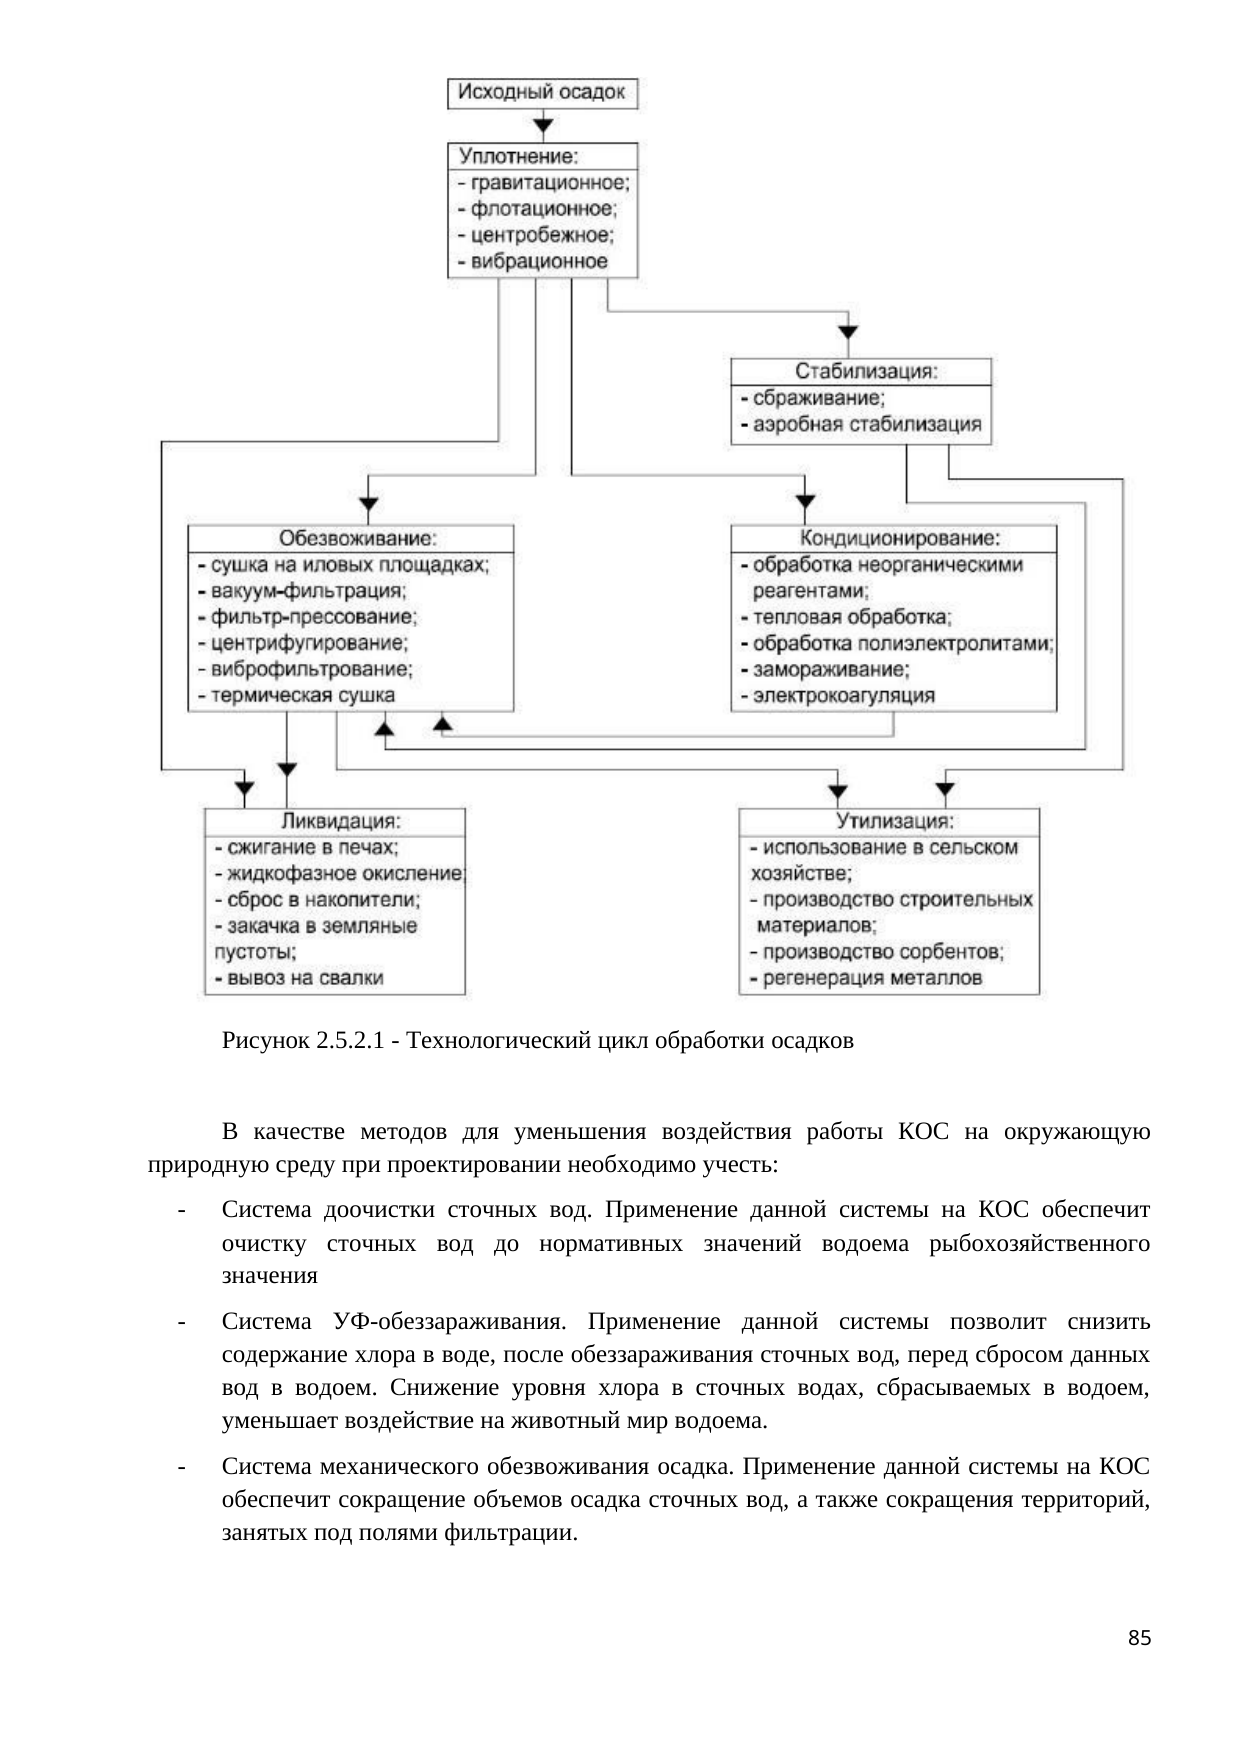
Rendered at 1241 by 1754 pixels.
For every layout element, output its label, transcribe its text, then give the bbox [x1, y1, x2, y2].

list Система УФ-обеззараживания. Применение данной системы позволит снизить содержание хлора в воде, после обеззараживания сточных вод, перед сбросом данных вод в водоем. Снижение уровня хлора в сточных водах, сбрасываемых в водоем, уменьшает воздействие на животный мир водоема. [177, 1306, 1152, 1434]
text В качестве методов для уменьшения воздействия работы КОС на окружающую природную среду при проектировании необходимо учесть: [148, 1116, 1152, 1178]
picture [147, 77, 1144, 1013]
list Система механического обезвоживания осадка. Применение данной системы на КОС обеспечит сокращение объемов осадка сточных вод, а также сокращения территорий, занятых под полями фильтрации. [177, 1451, 1152, 1546]
list Система доочистки сточных вод. Применение данной системы на КОС обеспечит очистку сточных вод до нормативных значений водоема рыбохозяйственного значения [177, 1194, 1152, 1289]
text Рисунок 2.5.2.1 - Технологический цикл обработки осадков [148, 1025, 1152, 1054]
